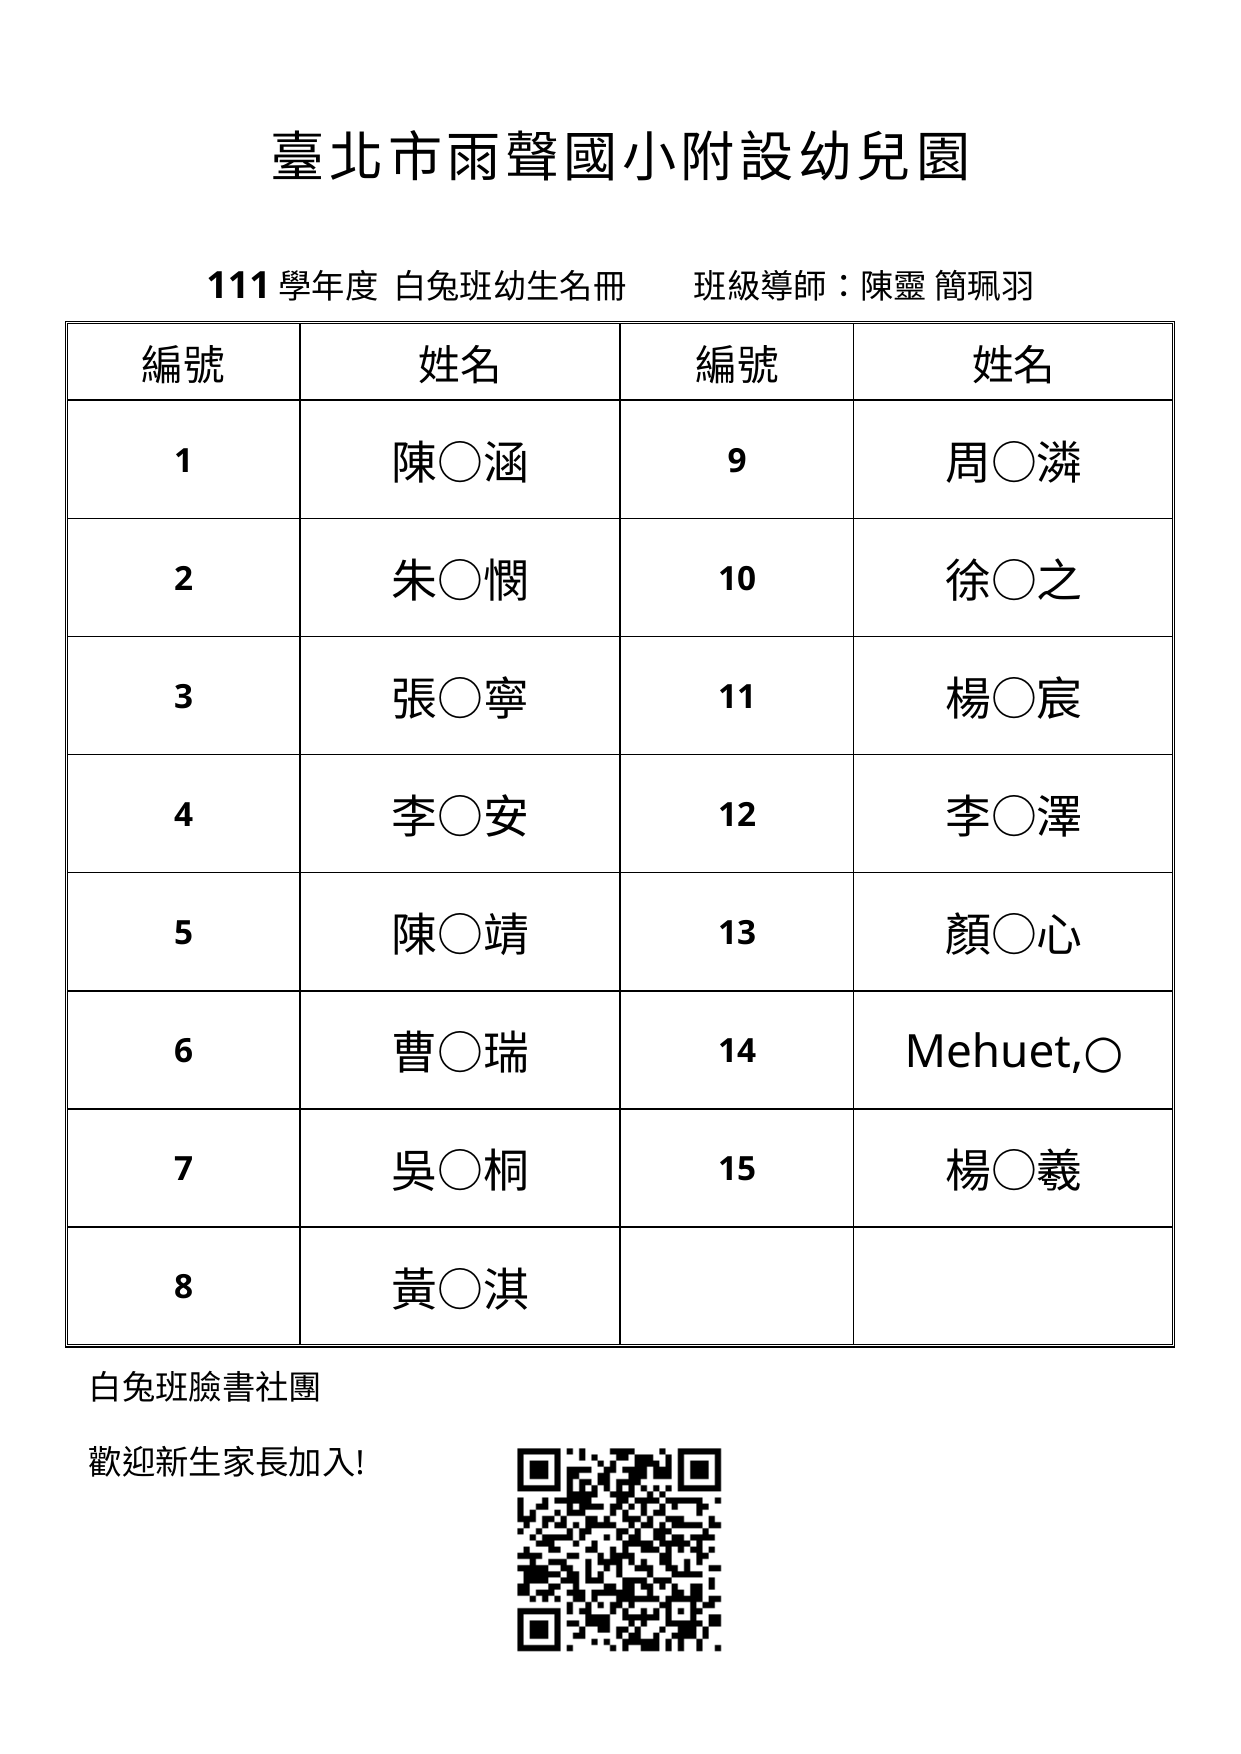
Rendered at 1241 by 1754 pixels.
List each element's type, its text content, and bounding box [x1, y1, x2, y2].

table_cell 13 [621, 873, 853, 990]
table_cell 3 [68, 637, 299, 754]
table_header 姓名 [301, 324, 619, 399]
table_cell 黃淇 [301, 1228, 619, 1344]
table_cell 曹瑞 [301, 992, 619, 1108]
table_cell 4 [68, 755, 299, 872]
table_cell 李澤 [854, 755, 1172, 872]
picture [493, 1497, 746, 1676]
table_cell 陳涵 [301, 401, 619, 517]
table_cell 9 [621, 401, 853, 517]
table_cell 陳靖 [301, 873, 619, 990]
table_cell [621, 1228, 853, 1344]
table_header 編號 [621, 324, 853, 399]
text 臺北市雨聲國小附設幼兒園 [89, 96, 1152, 209]
table_cell 楊羲 [854, 1110, 1172, 1226]
text 白兔班臉書社團 [89, 1348, 1152, 1422]
table_cell 1 [68, 401, 299, 517]
table_cell 6 [68, 992, 299, 1108]
table_cell 8 [68, 1228, 299, 1344]
table_header 編號 [68, 324, 299, 399]
table_cell 徐之 [854, 519, 1172, 636]
table_cell 李安 [301, 755, 619, 872]
table_cell 楊宸 [854, 637, 1172, 754]
table_cell 14 [621, 992, 853, 1108]
table_cell 朱憫 [301, 519, 619, 636]
table_cell 12 [621, 755, 853, 872]
table_cell Mehuet, [854, 992, 1172, 1108]
table_cell 11 [621, 637, 853, 754]
table_cell 顏心 [854, 873, 1172, 990]
table_cell 15 [621, 1110, 853, 1226]
table_cell 5 [68, 873, 299, 990]
text 111學年度 白兔班幼生名冊 班級導師：陳靈 簡珮羽 [89, 246, 1152, 321]
table_cell [854, 1228, 1172, 1344]
table_cell 周潾 [854, 401, 1172, 517]
table_header 姓名 [854, 324, 1172, 399]
table_cell 張寧 [301, 637, 619, 754]
table_cell 10 [621, 519, 853, 636]
table_cell 2 [68, 519, 299, 636]
table_cell 吳桐 [301, 1110, 619, 1226]
table_cell 7 [68, 1110, 299, 1226]
text 歡迎新生家長加入! [89, 1422, 1152, 1497]
